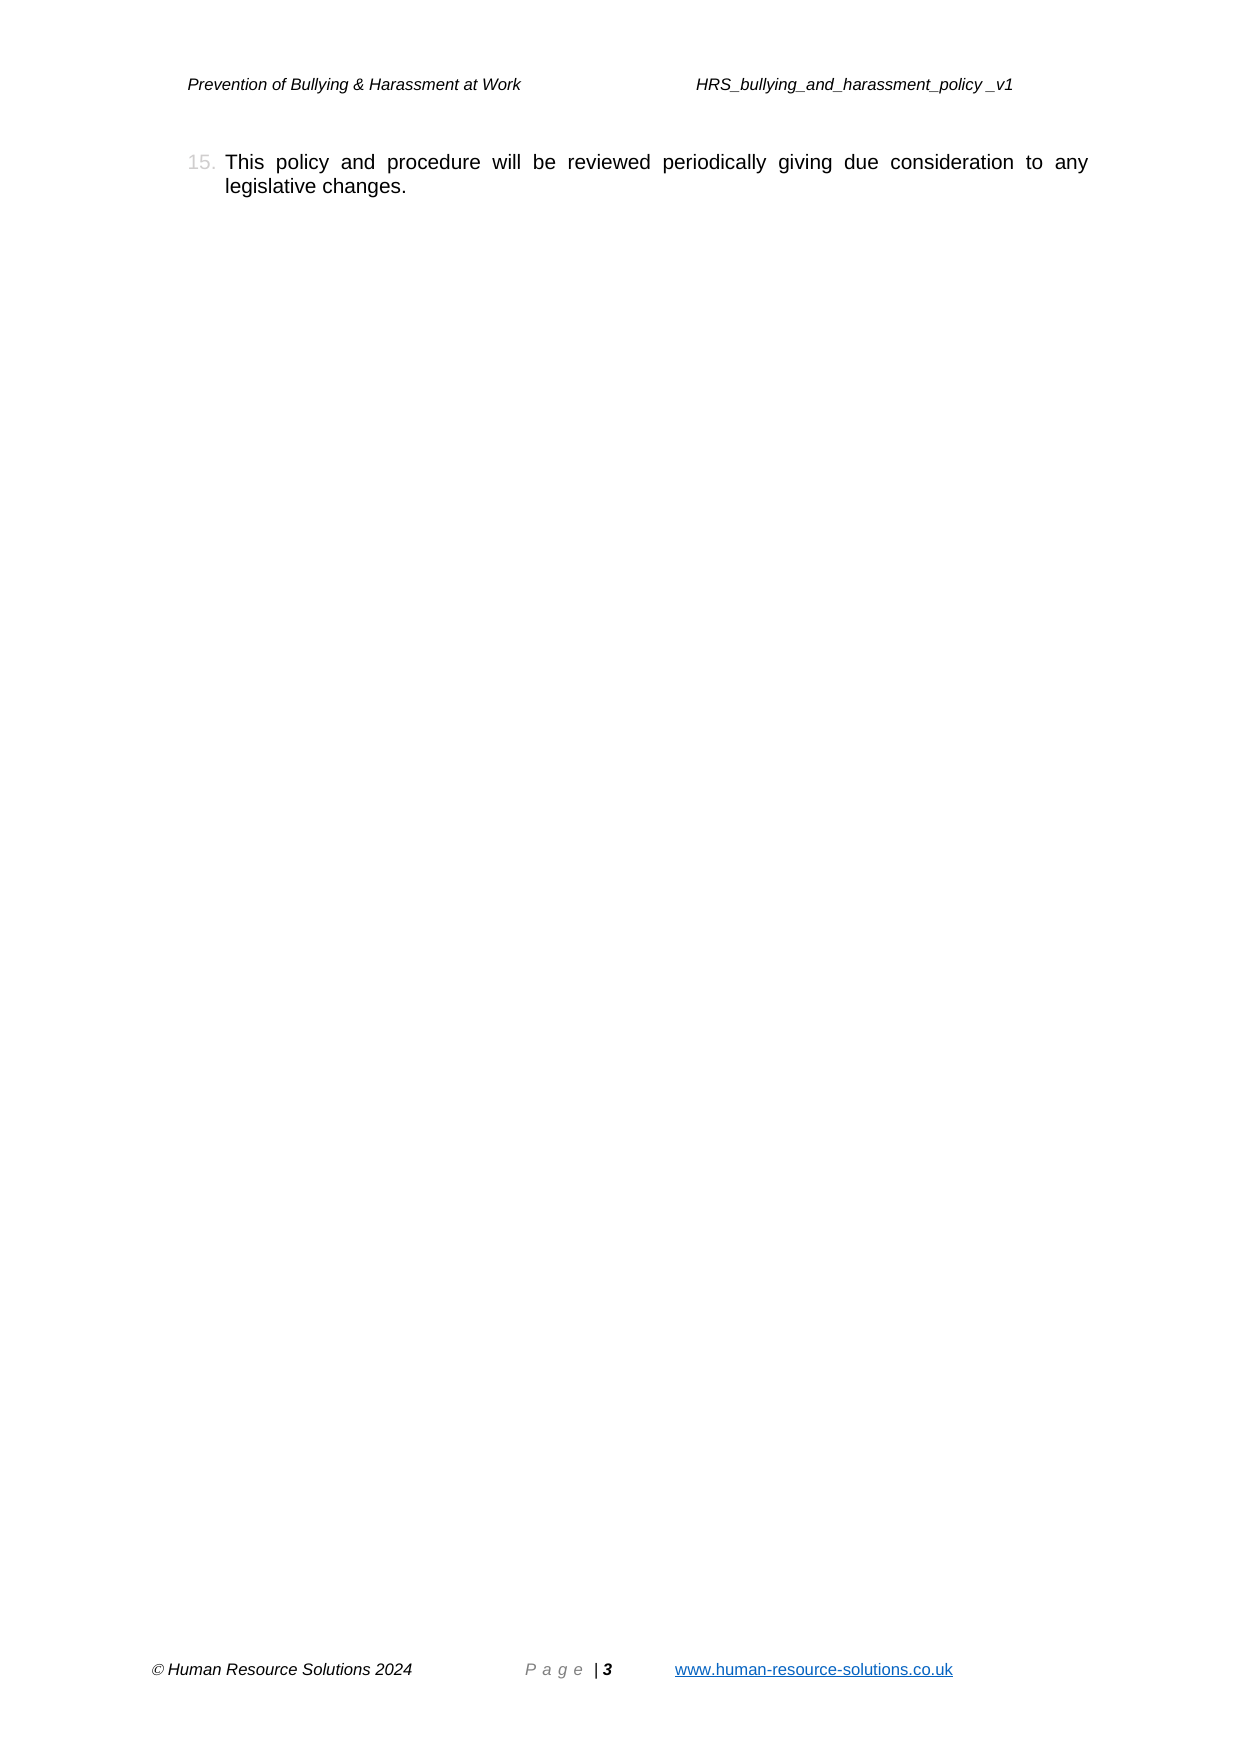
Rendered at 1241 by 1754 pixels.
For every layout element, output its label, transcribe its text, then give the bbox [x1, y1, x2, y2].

text This policy and procedure will be reviewed periodically giving due consideration to any legislative changes. [187, 150, 1090, 198]
